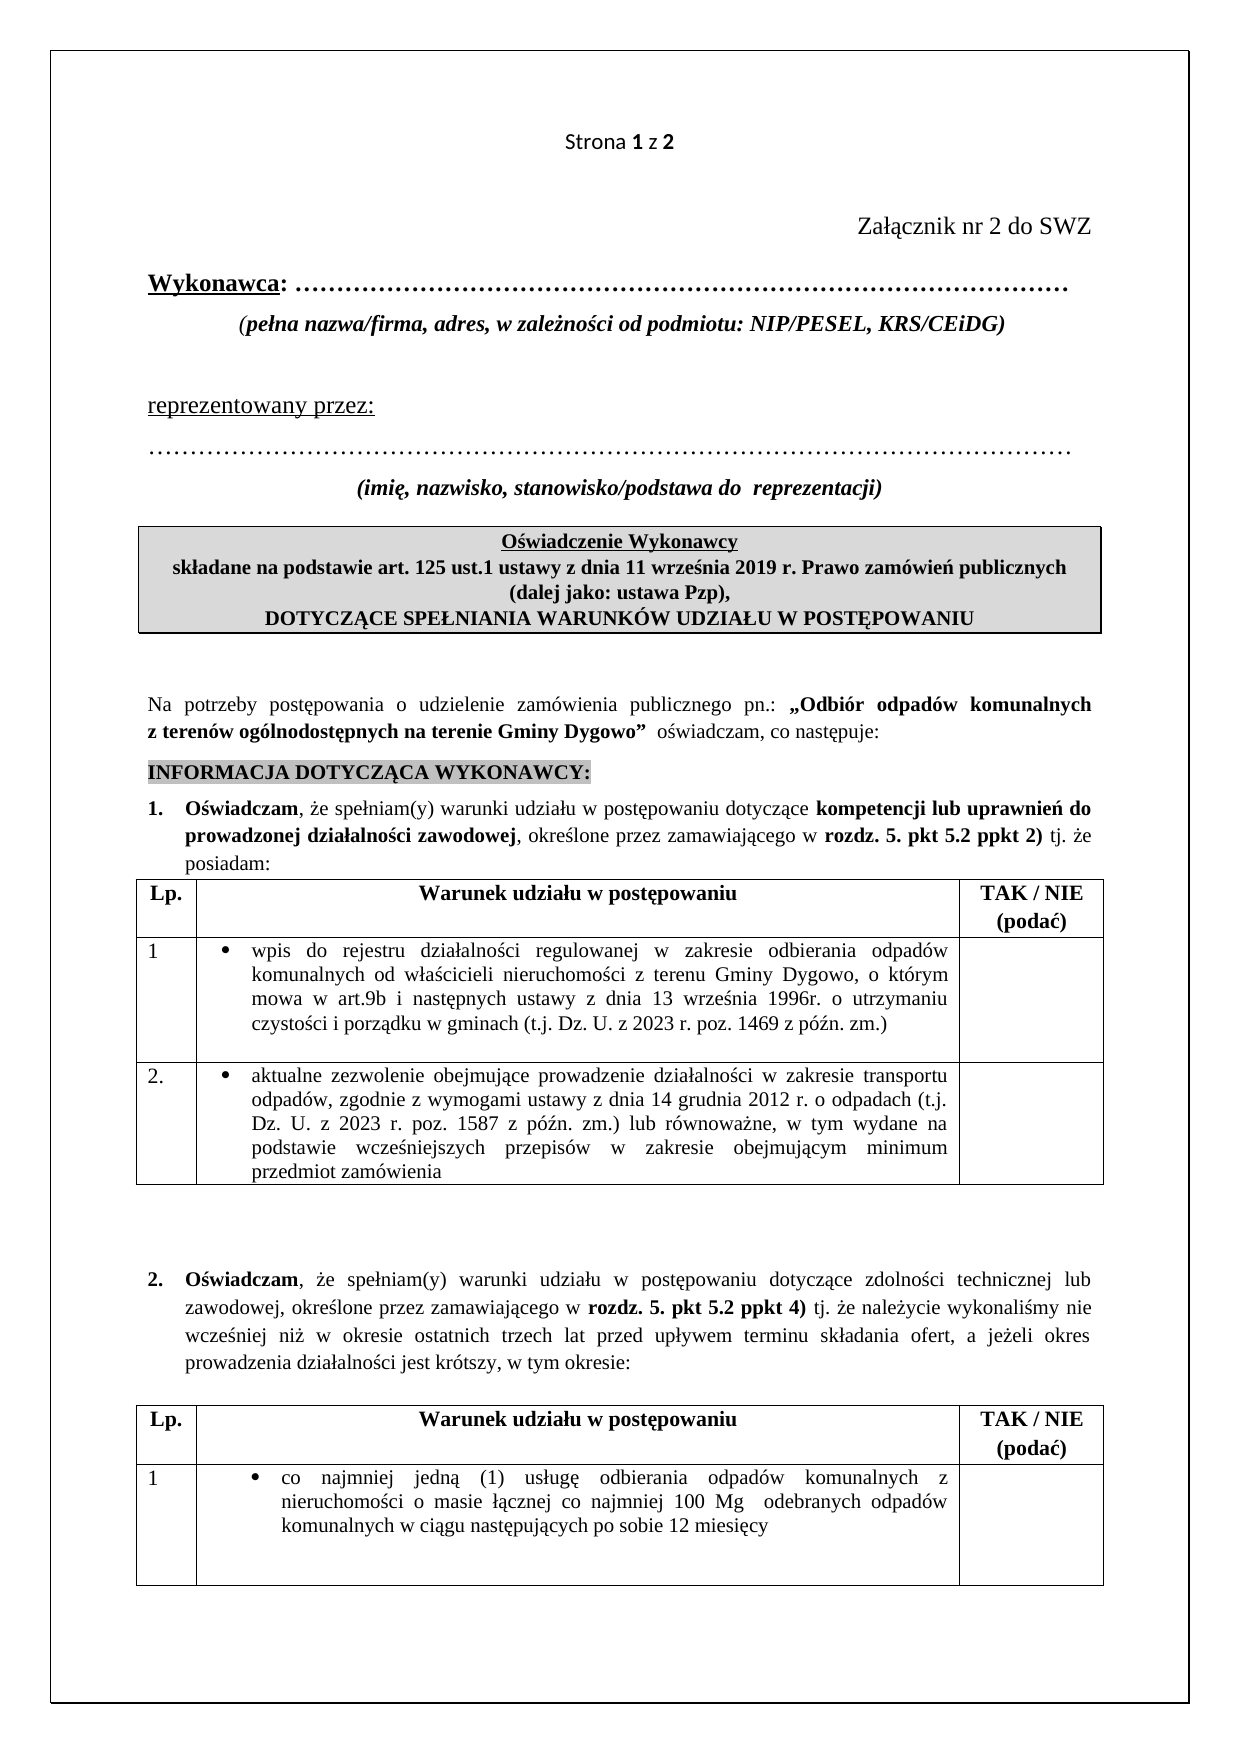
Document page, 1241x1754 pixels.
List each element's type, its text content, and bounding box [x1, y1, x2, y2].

table_cell 2. [137, 1063, 196, 1183]
table_header Warunek udziału w postępowaniu [197, 880, 959, 937]
table_cell [960, 1063, 1103, 1183]
table_header Lp. [137, 880, 196, 937]
table_header Warunek udziału w postępowaniu [197, 1406, 959, 1464]
text ………………………………………………………………………………………………… [147, 431, 1092, 460]
table_cell [960, 938, 1103, 1062]
list Oświadczam, że spełniam(y) warunki udziału w postępowaniu dotyczące kompetencji lub uprawnień do prowadzonej działalności zawodowej, określone przez zamawiającego w rozdz. 5. pkt 5.2 ppkt 2) tj. że posiadam: [147, 796, 1092, 875]
text (pełna nazwa/firma, adres, w zależności od podmiotu: NIP/PESEL, KRS/CEiDG) [147, 310, 1092, 336]
table_cell 1 [137, 938, 196, 1062]
table_header Lp. [137, 1406, 196, 1464]
table_header TAK / NIE (podać) [960, 1406, 1103, 1464]
text Oświadczenie Wykonawcy składane na podstawie art. 125 ust.1 ustawy z dnia 11 września 2019 r. Prawo zamówień publicznych (dalej jako: ustawa Pzp), DOTYCZĄCE SPEŁNIANIA WARUNKÓW UDZIAŁU W POSTĘPOWANIU [139, 527, 1100, 632]
text INFORMACJA DOTYCZĄCA WYKONAWCY: [147, 759, 1092, 784]
table_cell aktualne zezwolenie obejmujące prowadzenie działalności w zakresie transportu odpadów, zgodnie z wymogami ustawy z dnia 14 grudnia 2012 r. o odpadach (t.j. Dz. U. z 2023 r. poz. 1587 z późn. zm.) lub równoważne, w tym wydane na podstawie wcześniejszych przepisów w zakresie obejmującym minimum przedmiot zamówienia [197, 1063, 959, 1183]
table_cell 1 [137, 1465, 196, 1585]
table_cell co najmniej jedną (1) usługę odbierania odpadów komunalnych z nieruchomości o masie łącznej co najmniej 100 Mg odebranych odpadów komunalnych w ciągu następujących po sobie 12 miesięcy [197, 1465, 959, 1585]
text Na potrzeby postępowania o udzielenie zamówienia publicznego pn.: „Odbiór odpadów komunalnych z terenów ogólnodostępnych na terenie Gminy Dygowo” oświadczam, co następuje: [147, 692, 1092, 743]
table_cell [960, 1465, 1103, 1585]
text Wykonawca: ………………………………………………………………………………… [147, 268, 1092, 297]
text reprezentowany przez: [147, 390, 1092, 418]
table_cell wpis do rejestru działalności regulowanej w zakresie odbierania odpadów komunalnych od właścicieli nieruchomości z terenu Gminy Dygowo, o którym mowa w art.9b i następnych ustawy z dnia 13 września 1996r. o utrzymaniu czystości i porządku w gminach (t.j. Dz. U. z 2023 r. poz. 1469 z późn. zm.) [197, 938, 959, 1062]
text Załącznik nr 2 do SWZ [147, 211, 1092, 240]
table_header TAK / NIE (podać) [960, 880, 1103, 937]
list Oświadczam, że spełniam(y) warunki udziału w postępowaniu dotyczące zdolności technicznej lub zawodowej, określone przez zamawiającego w rozdz. 5. pkt 5.2 ppkt 4) tj. że należycie wykonaliśmy nie wcześniej niż w okresie ostatnich trzech lat przed upływem terminu składania ofert, a jeżeli okres prowadzenia działalności jest krótszy, w tym okresie: [147, 1267, 1092, 1374]
text (imię, nazwisko, stanowisko/podstawa do reprezentacji) [147, 474, 1092, 501]
